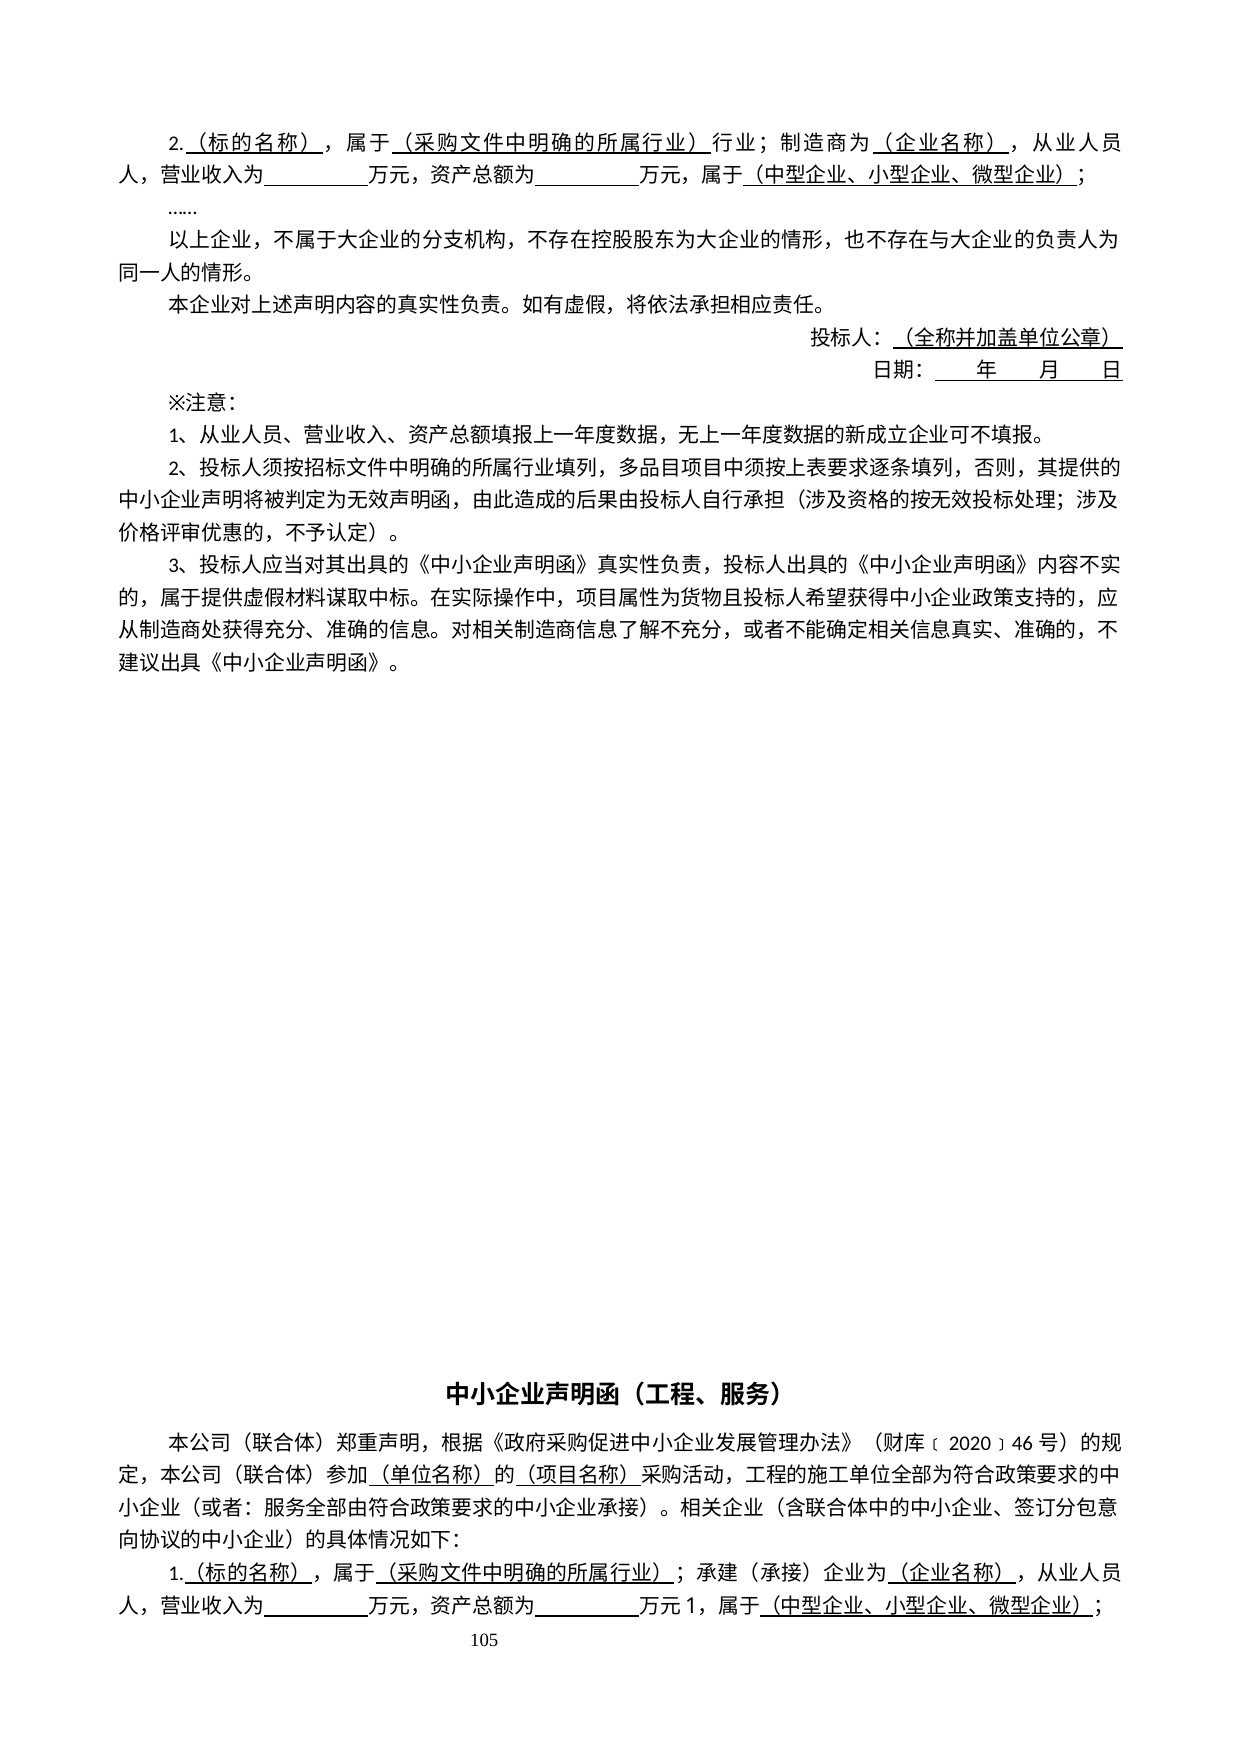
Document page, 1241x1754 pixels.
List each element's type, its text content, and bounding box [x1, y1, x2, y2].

text …… [118, 191, 1122, 223]
text 本公司（联合体）郑重声明，根据《政府采购促进中小企业发展管理办法》（财库﹝2020﹞46 号）的规定，本公司（联合体）参加（单位名称）的（项目名称）采购活动，工程的施工单位全部为符合政策要求的中小企业（或者：服务全部由符合政策要求的中小企业承接）。相关企业（含联合体中的中小企业、签订分包意向协议的中小企业）的具体情况如下： [118, 1426, 1122, 1556]
text 1、从业人员、营业收入、资产总额填报上一年度数据，无上一年度数据的新成立企业可不填报。 [118, 418, 1122, 451]
text 3、投标人应当对其出具的《中小企业声明函》真实性负责，投标人出具的《中小企业声明函》内容不实的，属于提供虚假材料谋取中标。在实际操作中，项目属性为货物且投标人希望获得中小企业政策支持的，应从制造商处获得充分、准确的信息。对相关制造商信息了解不充分，或者不能确定相关信息真实、准确的，不建议出具《中小企业声明函》。 [118, 548, 1122, 678]
text 2、投标人须按招标文件中明确的所属行业填列，多品目项目中须按上表要求逐条填列，否则，其提供的中小企业声明将被判定为无效声明函，由此造成的后果由投标人自行承担（涉及资格的按无效投标处理；涉及价格评审优惠的，不予认定）。 [118, 451, 1122, 548]
text ※注意： [118, 386, 1122, 418]
text 1.（标的名称），属于（采购文件中明确的所属行业）；承建（承接）企业为（企业名称），从业人员 人，营业收入为 万元，资产总额为 万元1，属于（中型企业、小型企业、微型企业）； [118, 1556, 1122, 1621]
text 投标人：（全称并加盖单位公章） [118, 321, 1122, 353]
text 2.（标的名称），属于（采购文件中明确的所属行业）行业；制造商为（企业名称），从业人员 人，营业收入为 万元，资产总额为 万元，属于（中型企业、小型企业、微型企业）； [118, 126, 1122, 191]
text 本企业对上述声明内容的真实性负责。如有虚假，将依法承担相应责任。 [118, 288, 1122, 321]
text 中小企业声明函（工程、服务） [118, 1361, 1122, 1426]
text 以上企业，不属于大企业的分支机构，不存在控股股东为大企业的情形，也不存在与大企业的负责人为同一人的情形。 [118, 223, 1122, 288]
text 日期： 年 月 日 [118, 353, 1122, 386]
